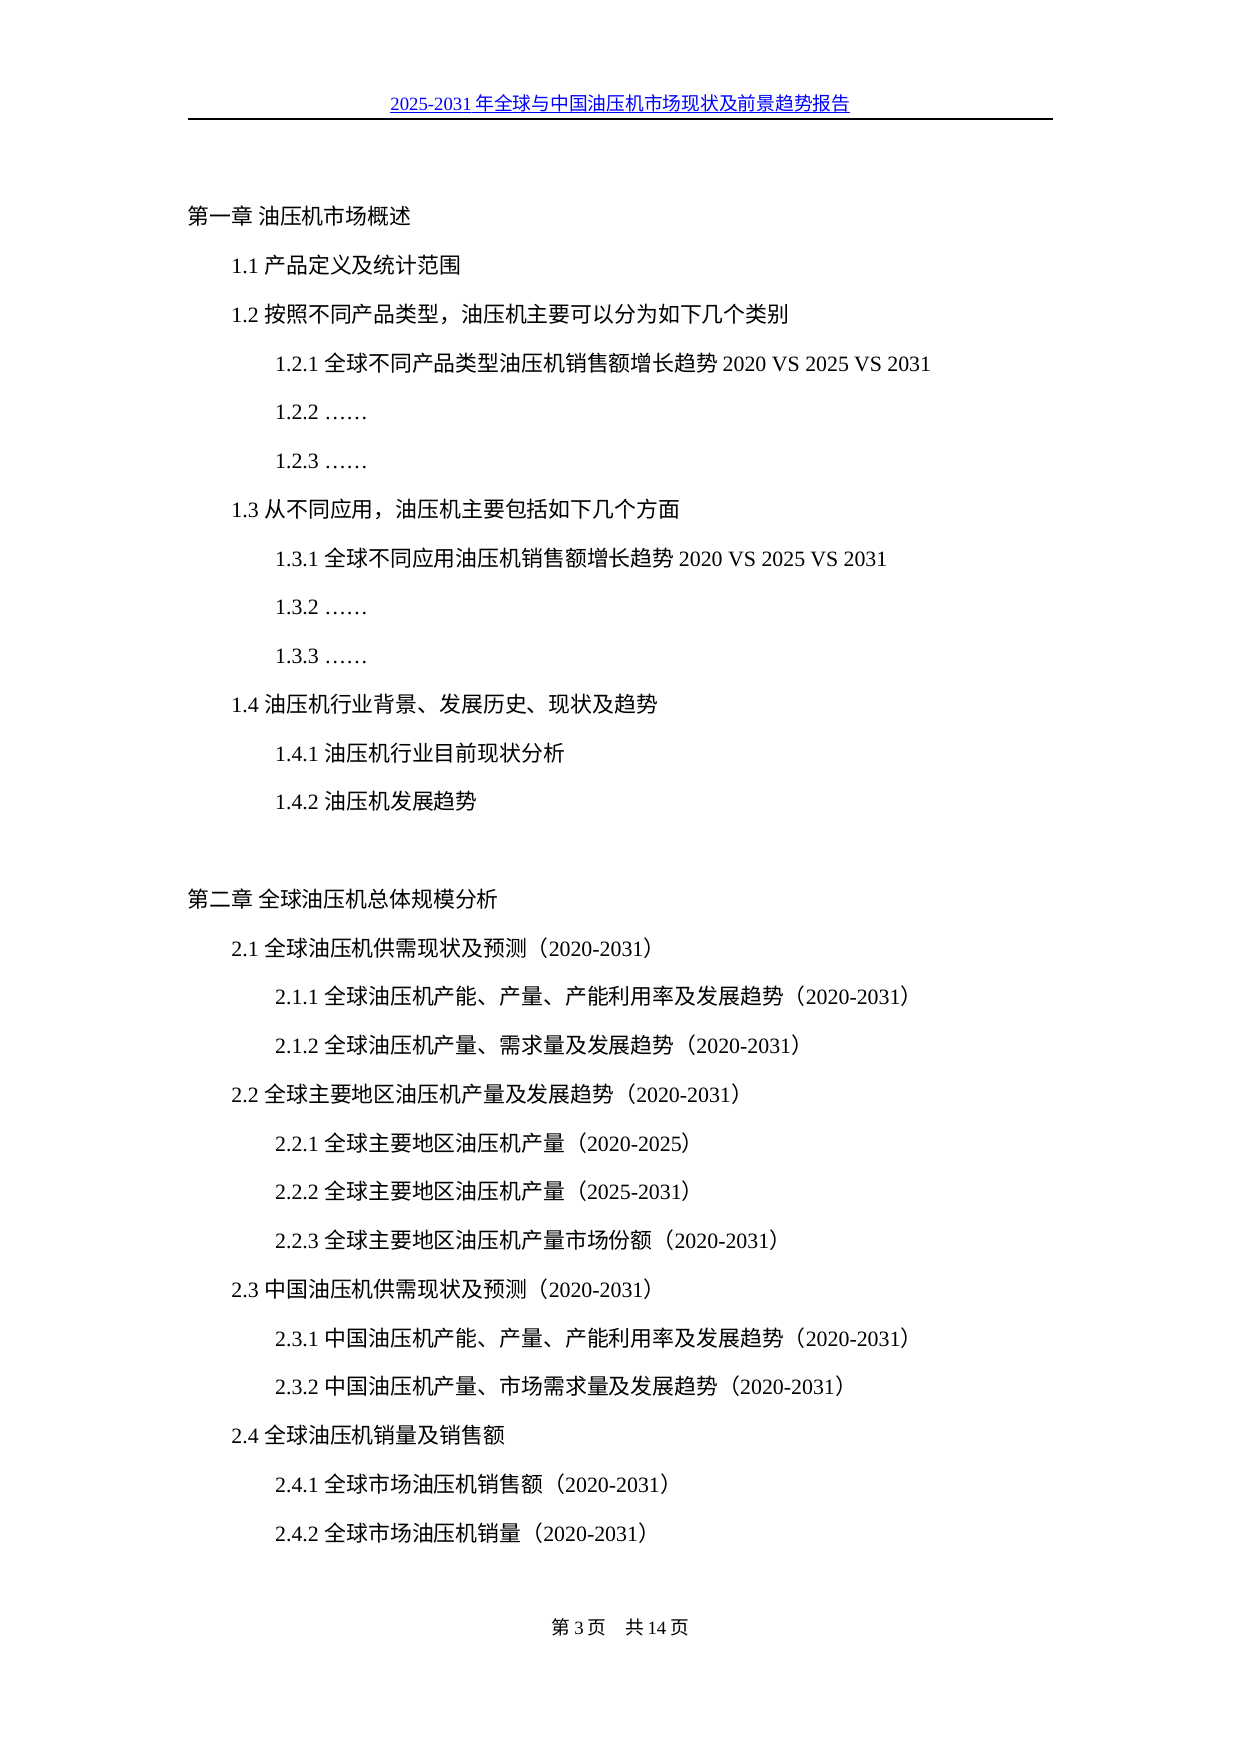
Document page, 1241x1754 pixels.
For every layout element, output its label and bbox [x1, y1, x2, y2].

text [187, 150, 1053, 1548]
